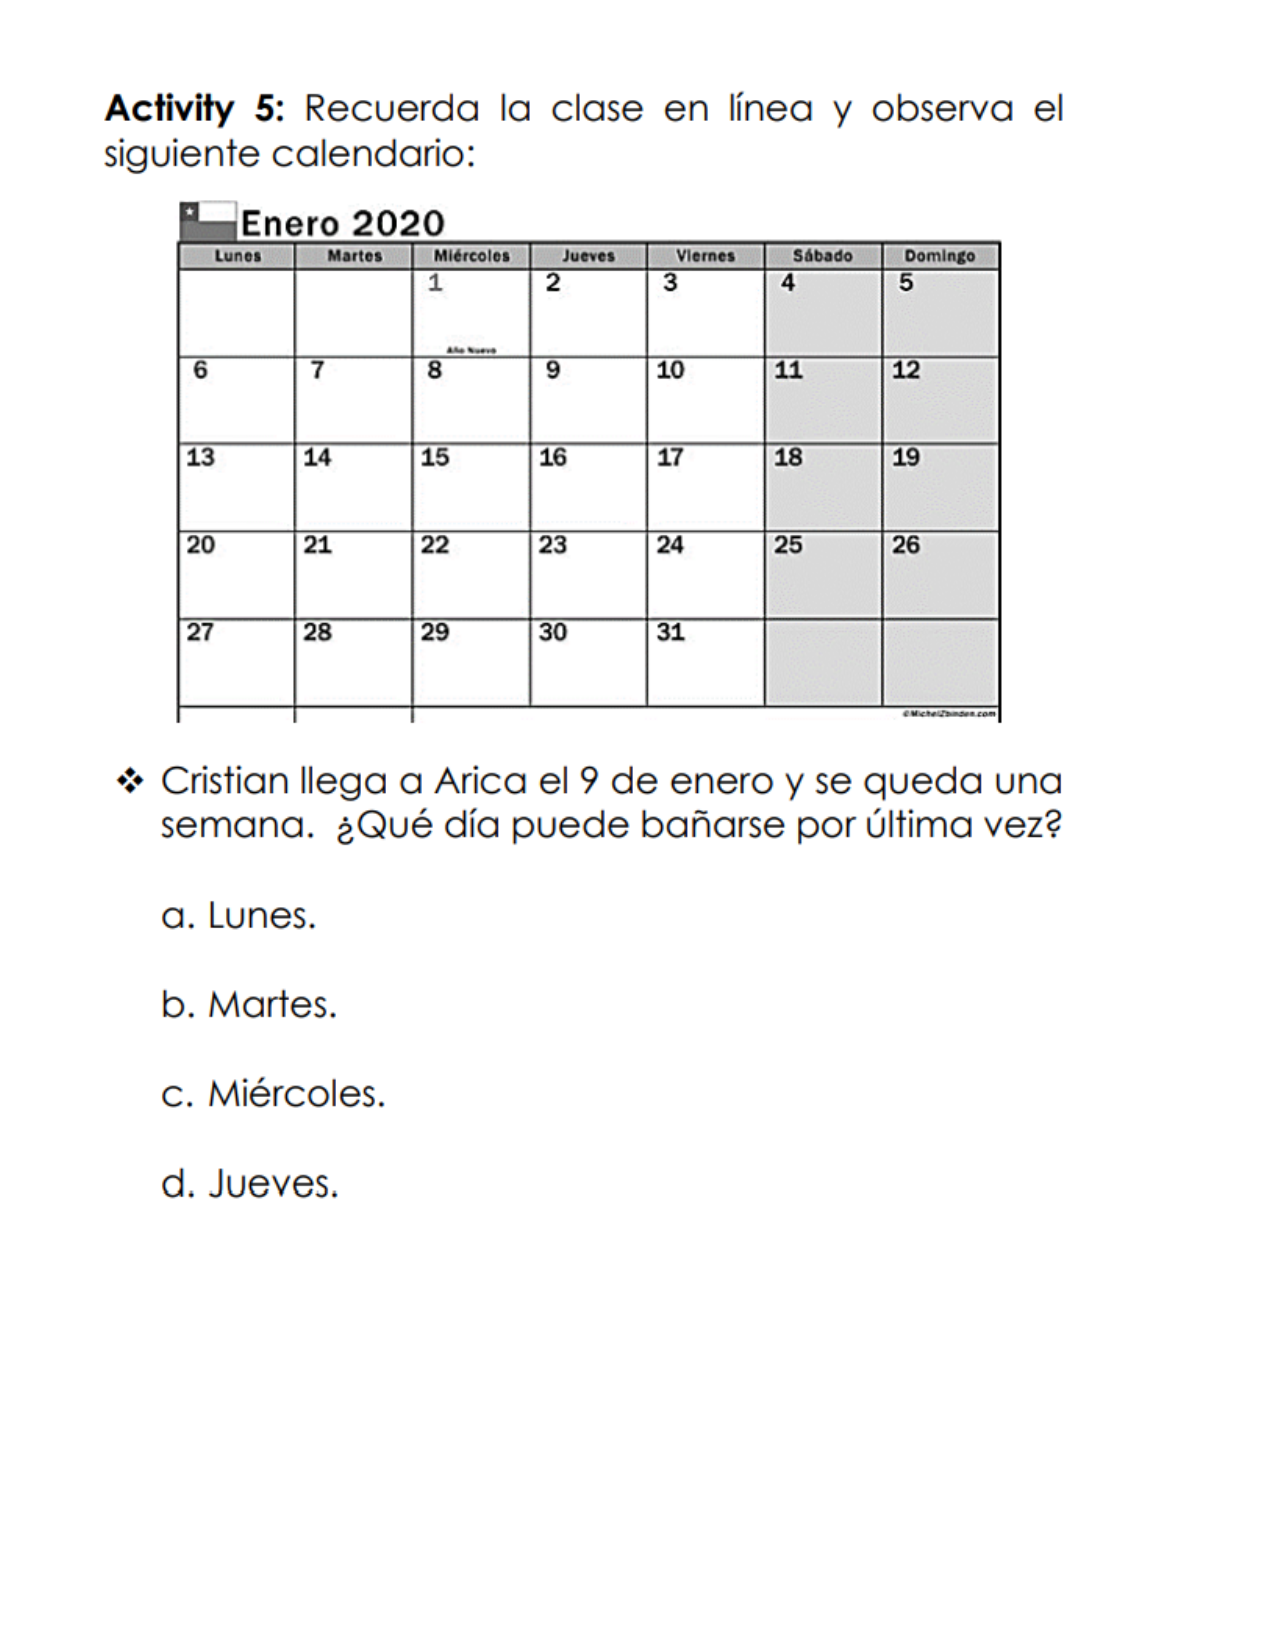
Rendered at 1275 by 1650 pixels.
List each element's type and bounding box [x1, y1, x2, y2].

picture [75, 75, 1083, 1219]
